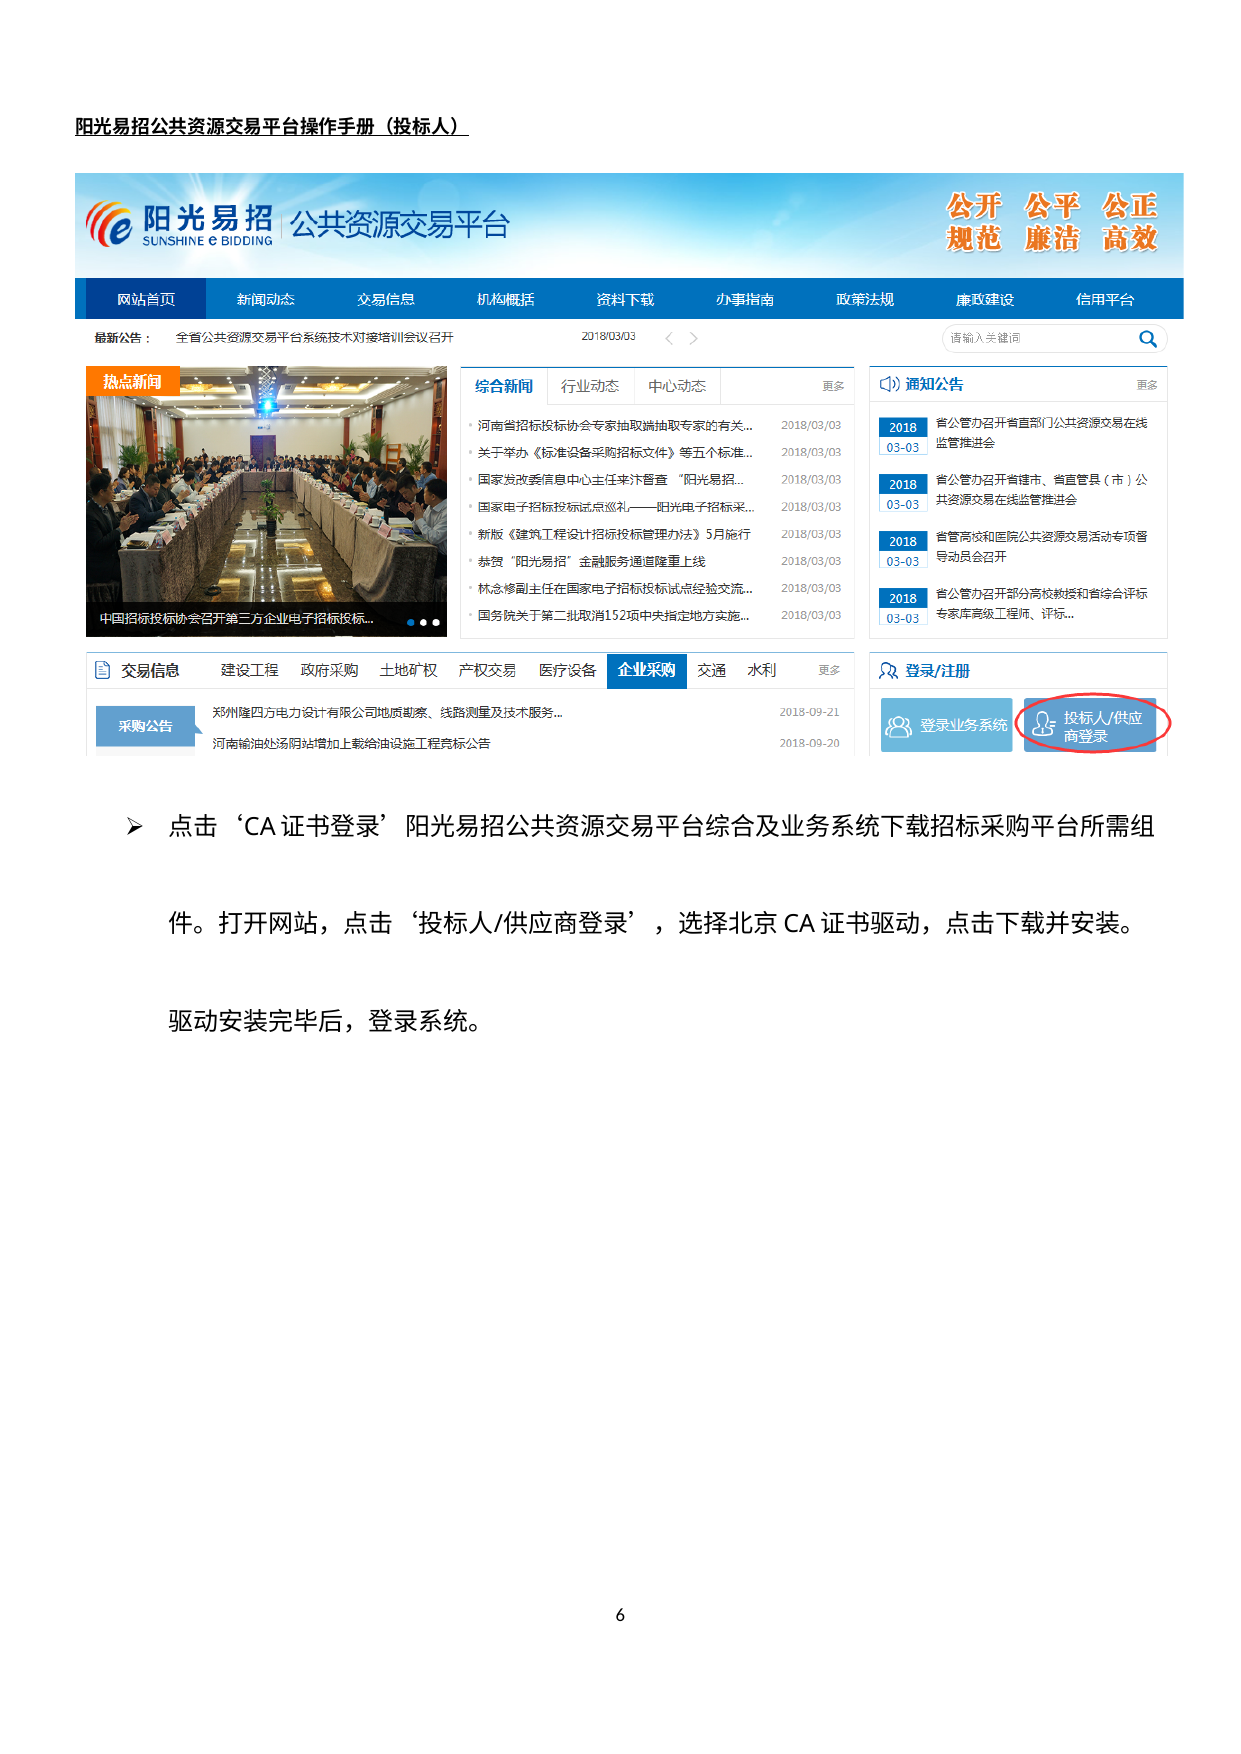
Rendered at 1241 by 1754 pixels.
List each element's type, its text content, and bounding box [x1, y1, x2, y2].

picture [75, 173, 1184, 756]
list 点击‘CA证书登录’阳光易招公共资源交易平台综合及业务系统下载招标采购平台所需组件。打开网站，点击‘投标人/供应商登录’，选择北京CA证书驱动，点击下载并安装。驱动安装完毕后，登录系统。 [125, 792, 1165, 1052]
